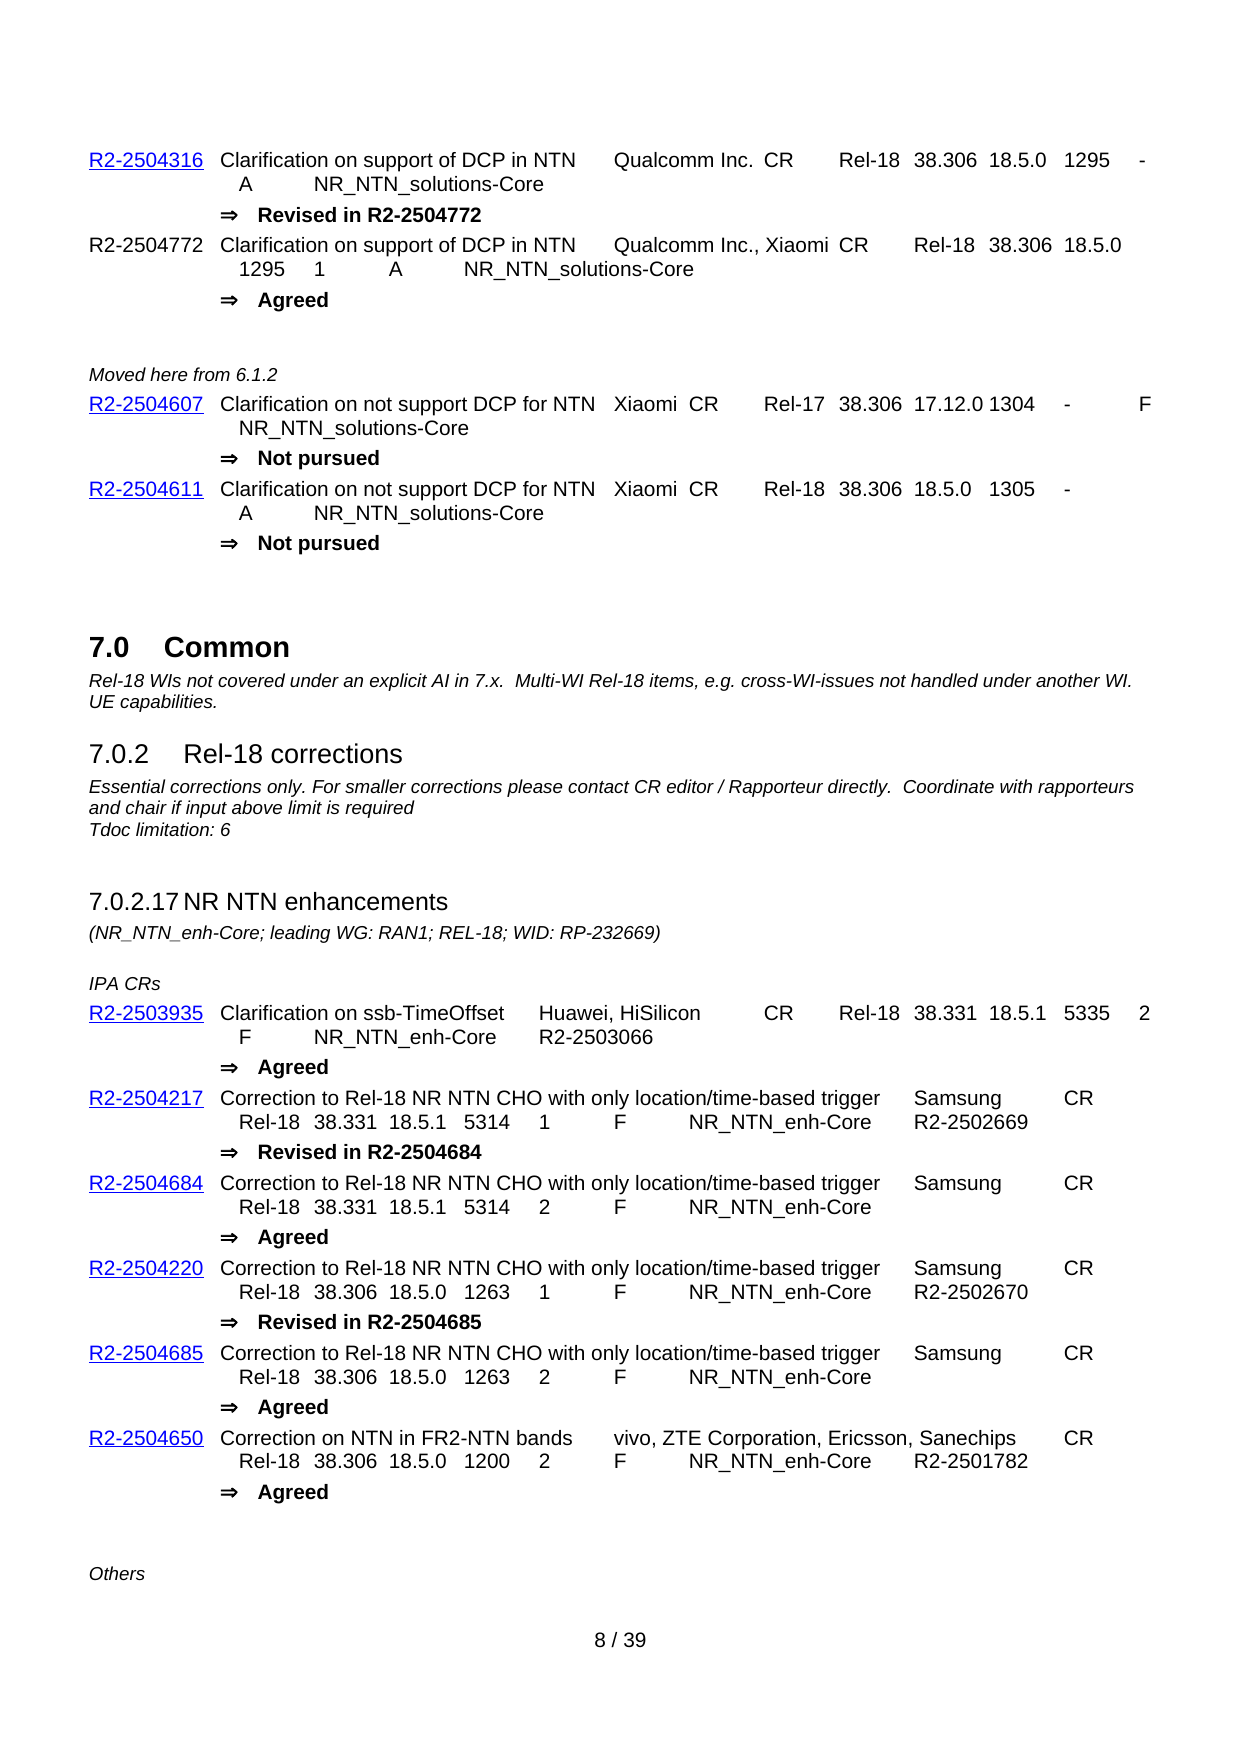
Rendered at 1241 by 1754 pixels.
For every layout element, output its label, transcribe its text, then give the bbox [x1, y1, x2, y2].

text Agreed [220, 287, 1152, 312]
title R2-2504316 Clarification on support of DCP in NTN Qualcomm Inc. CR Rel-18 38.306 18.5.0 1295 - A NR_NTN_solutions-Core [89, 148, 1152, 196]
text Agreed [220, 1395, 1152, 1419]
text Not pursued [220, 446, 1152, 470]
title R2-2504772 Clarification on support of DCP in NTN Qualcomm Inc., Xiaomi CR Rel-18 38.306 18.5.0 1295 1 A NR_NTN_solutions-Core [89, 233, 1152, 281]
text Essential corrections only. For smaller corrections please contact CR editor / Rapporteur directly. Coordinate with rapporteurs and chair if input above limit is required [89, 775, 1152, 818]
title R2-2504607 Clarification on not support DCP for NTN Xiaomi CR Rel-17 38.306 17.12.0 1304 - F NR_NTN_solutions-Core [89, 392, 1152, 440]
text Agreed [220, 1055, 1152, 1079]
text IPA CRs [89, 973, 1152, 995]
text Agreed [220, 1225, 1152, 1249]
subtitle 7.0.2.17 NR NTN enhancements [89, 887, 1152, 915]
text Agreed [220, 1479, 1152, 1504]
text Others [89, 1562, 1152, 1584]
text Not pursued [220, 531, 1152, 555]
text Revised in R2-2504685 [220, 1310, 1152, 1334]
text Rel-18 WIs not covered under an explicit AI in 7.x. Multi-WI Rel-18 items, e.g. cross-WI-issues not handled under another WI. UE capabilities. [89, 670, 1152, 713]
title R2-2504217 Correction to Rel-18 NR NTN CHO with only location/time-based trigger Samsung CR Rel-18 38.331 18.5.1 5314 1 F NR_NTN_enh-Core R2-2502669 [89, 1086, 1152, 1134]
title R2-2504684 Correction to Rel-18 NR NTN CHO with only location/time-based trigger Samsung CR Rel-18 38.331 18.5.1 5314 2 F NR_NTN_enh-Core [89, 1171, 1152, 1219]
text Revised in R2-2504772 [220, 202, 1152, 227]
title R2-2504685 Correction to Rel-18 NR NTN CHO with only location/time-based trigger Samsung CR Rel-18 38.306 18.5.0 1263 2 F NR_NTN_enh-Core [89, 1341, 1152, 1388]
title R2-2504611 Clarification on not support DCP for NTN Xiaomi CR Rel-18 38.306 18.5.0 1305 - A NR_NTN_solutions-Core [89, 477, 1152, 524]
text (NR_NTN_enh-Core; leading WG: RAN1; REL-18; WID: RP-232669) [89, 922, 1152, 943]
title R2-2504220 Correction to Rel-18 NR NTN CHO with only location/time-based trigger Samsung CR Rel-18 38.306 18.5.0 1263 1 F NR_NTN_enh-Core R2-2502670 [89, 1256, 1152, 1303]
subtitle 7.0.2 Rel-18 corrections [89, 738, 1152, 769]
title R2-2504650 Correction on NTN in FR2-NTN bands vivo, ZTE Corporation, Ericsson, Sanechips CR Rel-18 38.306 18.5.0 1200 2 F NR_NTN_enh-Core R2-2501782 [89, 1425, 1152, 1473]
text Revised in R2-2504684 [220, 1140, 1152, 1164]
text Moved here from 6.1.2 [89, 364, 1152, 386]
text Tdoc limitation: 6 [89, 818, 1152, 840]
title R2-2503935 Clarification on ssb-TimeOffset Huawei, HiSilicon CR Rel-18 38.331 18.5.1 5335 2 F NR_NTN_enh-Core R2-2503066 [89, 1001, 1152, 1049]
subtitle 7.0 Common [89, 630, 1152, 663]
